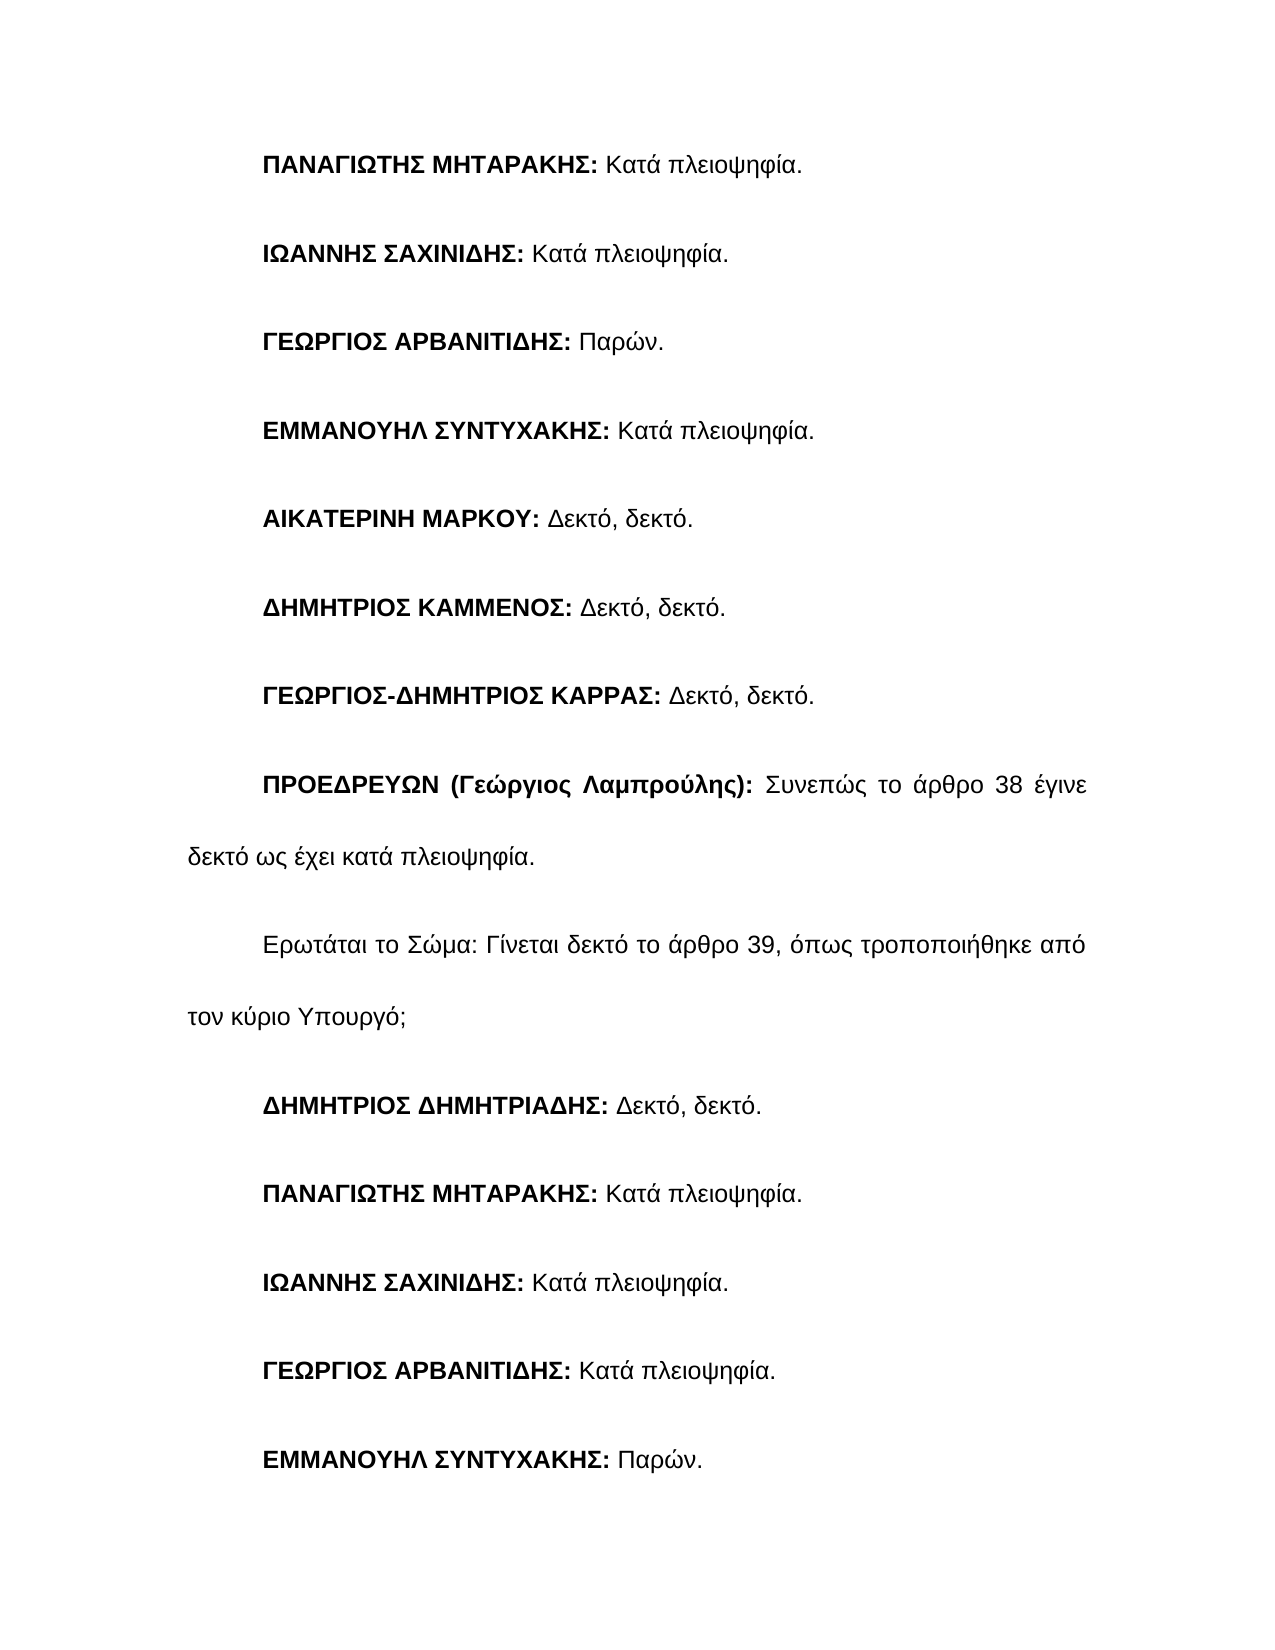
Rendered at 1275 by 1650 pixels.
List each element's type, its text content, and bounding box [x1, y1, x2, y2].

text ΠΑΝΑΓΙΩΤΗΣ ΜΗΤΑΡΑΚΗΣ: Κατά πλειοψηφία. [187, 1179, 1087, 1208]
text ΕΜΜΑΝΟΥΗΛ ΣΥΝΤΥΧΑΚΗΣ: Παρών. [187, 1445, 1087, 1473]
text ΓΕΩΡΓΙΟΣ ΑΡΒΑΝΙΤΙΔΗΣ: Κατά πλειοψηφία. [187, 1356, 1087, 1385]
text ΙΩΑΝΝΗΣ ΣΑΧΙΝΙΔΗΣ: Κατά πλειοψηφία. [187, 238, 1087, 267]
text ΑΙΚΑΤΕΡΙΝΗ ΜΑΡΚΟΥ: Δεκτό, δεκτό. [187, 504, 1087, 533]
text ΠΡΟΕΔΡΕΥΩΝ (Γεώργιος Λαμπρούλης): Συνεπώς το άρθρο 38 έγινε δεκτό ως έχει κατά πλειοψηφία. [187, 770, 1087, 870]
text Ερωτάται το Σώμα: Γίνεται δεκτό το άρθρο 39, όπως τροποποιήθηκε από τον κύριο Υπουργό; [187, 930, 1087, 1031]
text ΔΗΜΗΤΡΙΟΣ ΔΗΜΗΤΡΙΑΔΗΣ: Δεκτό, δεκτό. [187, 1091, 1087, 1119]
text ΓΕΩΡΓΙΟΣ ΑΡΒΑΝΙΤΙΔΗΣ: Παρών. [187, 327, 1087, 356]
text ΓΕΩΡΓΙΟΣ-ΔΗΜΗΤΡΙΟΣ ΚΑΡΡΑΣ: Δεκτό, δεκτό. [187, 681, 1087, 710]
text ΕΜΜΑΝΟΥΗΛ ΣΥΝΤΥΧΑΚΗΣ: Κατά πλειοψηφία. [187, 416, 1087, 444]
text ΔΗΜΗΤΡΙΟΣ ΚΑΜΜΕΝΟΣ: Δεκτό, δεκτό. [187, 593, 1087, 621]
text ΠΑΝΑΓΙΩΤΗΣ ΜΗΤΑΡΑΚΗΣ: Κατά πλειοψηφία. [187, 150, 1087, 179]
text ΙΩΑΝΝΗΣ ΣΑΧΙΝΙΔΗΣ: Κατά πλειοψηφία. [187, 1268, 1087, 1296]
